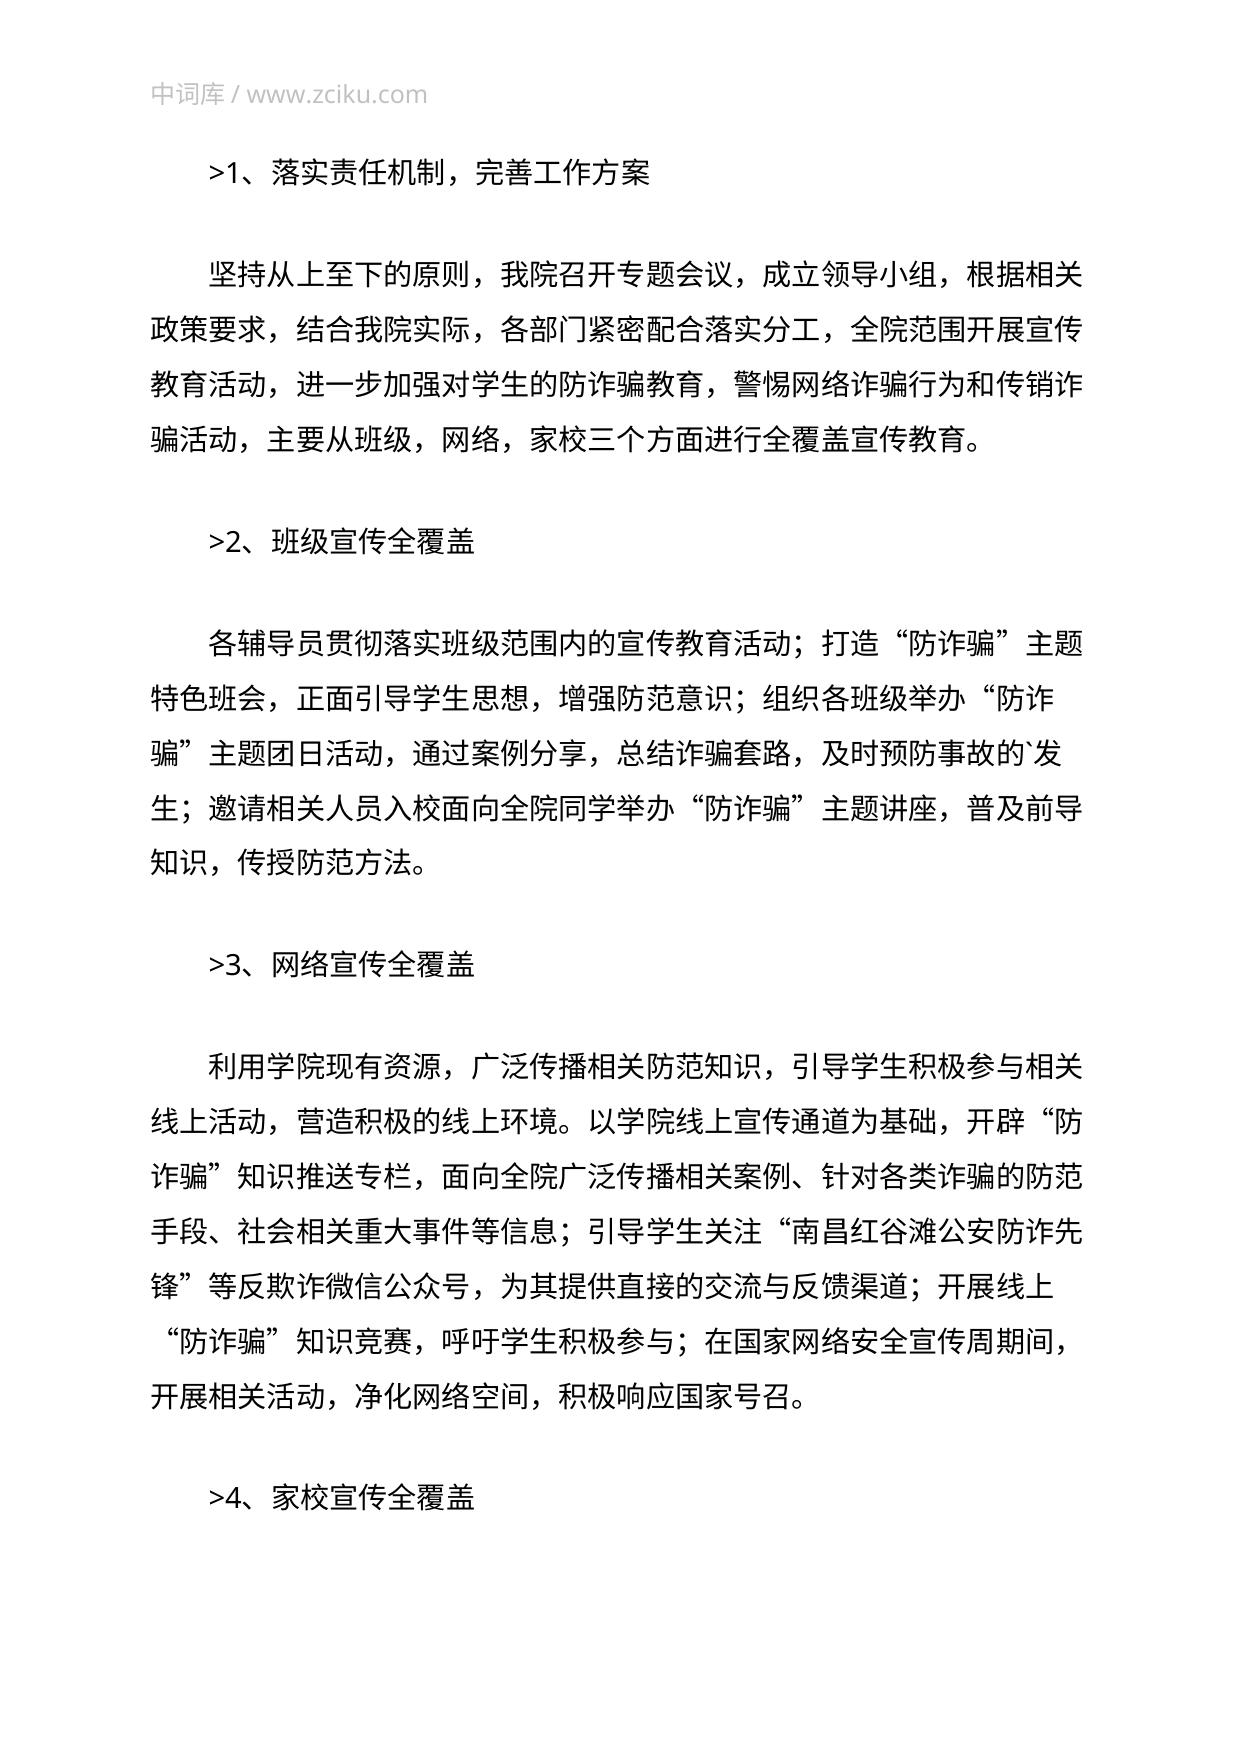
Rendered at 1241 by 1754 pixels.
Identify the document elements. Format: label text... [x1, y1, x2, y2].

text >4、家校宣传全覆盖 [150, 1475, 1090, 1517]
text 坚持从上至下的原则，我院召开专题会议，成立领导小组，根据相关政策要求，结合我院实际，各部门紧密配合落实分工，全院范围开展宣传教育活动，进一步加强对学生的防诈骗教育，警惕网络诈骗行为和传销诈骗活动，主要从班级，网络，家校三个方面进行全覆盖宣传教育。 [150, 252, 1090, 459]
text >2、班级宣传全覆盖 [150, 518, 1090, 561]
text >3、网络宣传全覆盖 [150, 942, 1090, 984]
text 利用学院现有资源，广泛传播相关防范知识，引导学生积极参与相关线上活动，营造积极的线上环境。以学院线上宣传通道为基础，开辟“防诈骗”知识推送专栏，面向全院广泛传播相关案例、针对各类诈骗的防范手段、社会相关重大事件等信息；引导学生关注“南昌红谷滩公安防诈先锋”等反欺诈微信公众号，为其提供直接的交流与反馈渠道；开展线上“防诈骗”知识竞赛，呼吁学生积极参与；在国家网络安全宣传周期间，开展相关活动，净化网络空间，积极响应国家号召。 [150, 1044, 1090, 1416]
text >1、落实责任机制，完善工作方案 [150, 150, 1090, 192]
text 各辅导员贯彻落实班级范围内的宣传教育活动；打造“防诈骗”主题特色班会，正面引导学生思想，增强防范意识；组织各班级举办“防诈骗”主题团日活动，通过案例分享，总结诈骗套路，及时预防事故的`发生；邀请相关人员入校面向全院同学举办“防诈骗”主题讲座，普及前导知识，传授防范方法。 [150, 620, 1090, 882]
